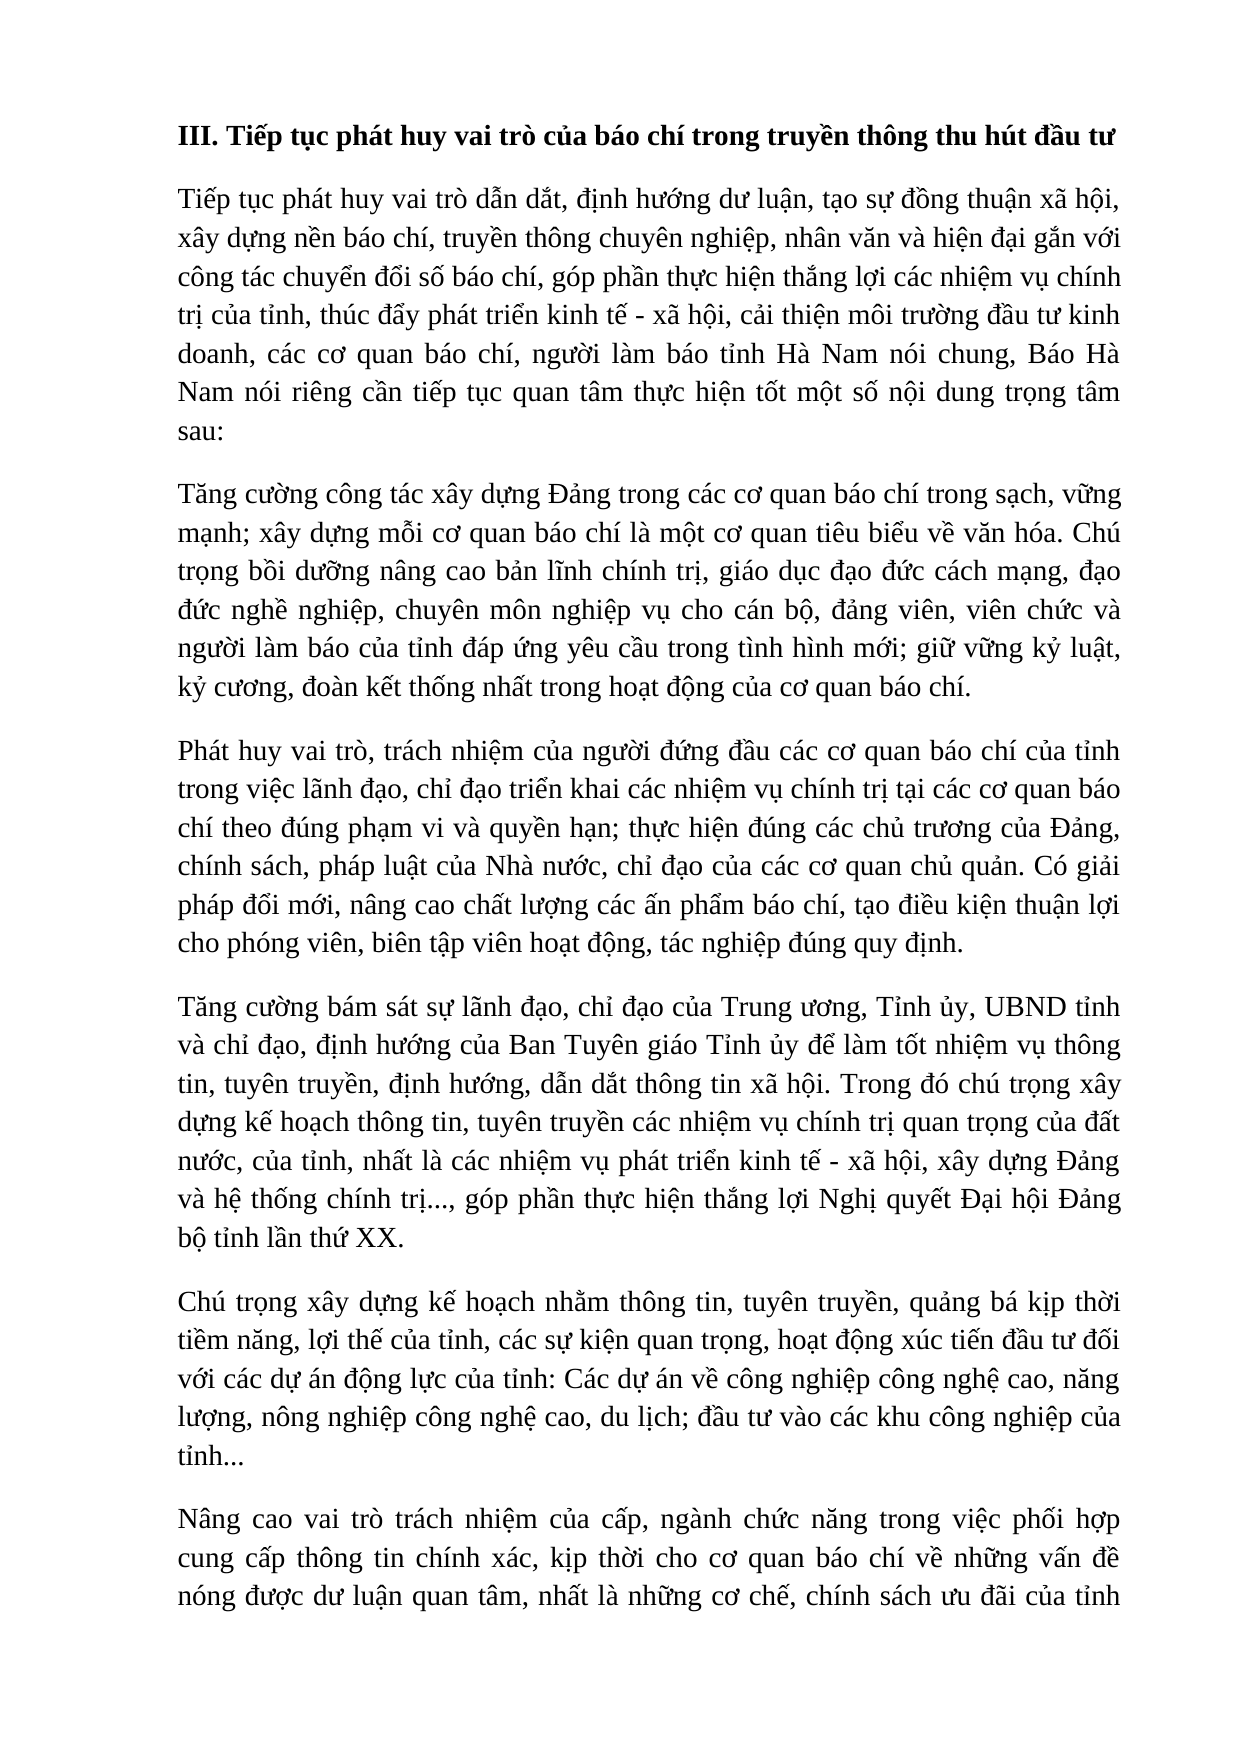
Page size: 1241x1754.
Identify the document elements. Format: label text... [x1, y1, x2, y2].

text Tiếp tục phát huy vai trò dẫn dắt, định hướng dư luận, tạo sự đồng thuận xã hội, xây dựng nền báo chí, truyền thông chuyên nghiệp, nhân văn và hiện đại gắn với công tác chuyển đổi số báo chí, góp phần thực hiện thắng lợi các nhiệm vụ chính trị của tỉnh, thúc đẩy phát triển kinh tế - xã hội, cải thiện môi trường đầu tư kinh doanh, các cơ quan báo chí, người làm báo tỉnh Hà Nam nói chung, Báo Hà Nam nói riêng cần tiếp tục quan tâm thực hiện tốt một số nội dung trọng tâm sau: [177, 182, 1122, 446]
text Tăng cường công tác xây dựng Đảng trong các cơ quan báo chí trong sạch, vững mạnh; xây dựng mỗi cơ quan báo chí là một cơ quan tiêu biểu về văn hóa. Chú trọng bồi dưỡng nâng cao bản lĩnh chính trị, giáo dục đạo đức cách mạng, đạo đức nghề nghiệp, chuyên môn nghiệp vụ cho cán bộ, đảng viên, viên chức và người làm báo của tỉnh đáp ứng yêu cầu trong tình hình mới; giữ vững kỷ luật, kỷ cương, đoàn kết thống nhất trong hoạt động của cơ quan báo chí. [177, 476, 1122, 703]
text Chú trọng xây dựng kế hoạch nhằm thông tin, tuyên truyền, quảng bá kịp thời tiềm năng, lợi thế của tỉnh, các sự kiện quan trọng, hoạt động xúc tiến đầu tư đối với các dự án động lực của tỉnh: Các dự án về công nghiệp công nghệ cao, năng lượng, nông nghiệp công nghệ cao, du lịch; đầu tư vào các khu công nghiệp của tỉnh... [177, 1284, 1122, 1471]
text Phát huy vai trò, trách nhiệm của người đứng đầu các cơ quan báo chí của tỉnh trong việc lãnh đạo, chỉ đạo triển khai các nhiệm vụ chính trị tại các cơ quan báo chí theo đúng phạm vi và quyền hạn; thực hiện đúng các chủ trương của Đảng, chính sách, pháp luật của Nhà nước, chỉ đạo của các cơ quan chủ quản. Có giải pháp đổi mới, nâng cao chất lượng các ấn phẩm báo chí, tạo điều kiện thuận lợi cho phóng viên, biên tập viên hoạt động, tác nghiệp đúng quy định. [177, 733, 1122, 959]
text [177, 1501, 1122, 1612]
text III. Tiếp tục phát huy vai trò của báo chí trong truyền thông thu hút đầu tư [177, 118, 1122, 152]
text Tăng cường bám sát sự lãnh đạo, chỉ đạo của Trung ương, Tỉnh ủy, UBND tỉnh và chỉ đạo, định hướng của Ban Tuyên giáo Tỉnh ủy để làm tốt nhiệm vụ thông tin, tuyên truyền, định hướng, dẫn dắt thông tin xã hội. Trong đó chú trọng xây dựng kế hoạch thông tin, tuyên truyền các nhiệm vụ chính trị quan trọng của đất nước, của tỉnh, nhất là các nhiệm vụ phát triển kinh tế - xã hội, xây dựng Đảng và hệ thống chính trị..., góp phần thực hiện thắng lợi Nghị quyết Đại hội Đảng bộ tỉnh lần thứ XX. [177, 989, 1122, 1254]
